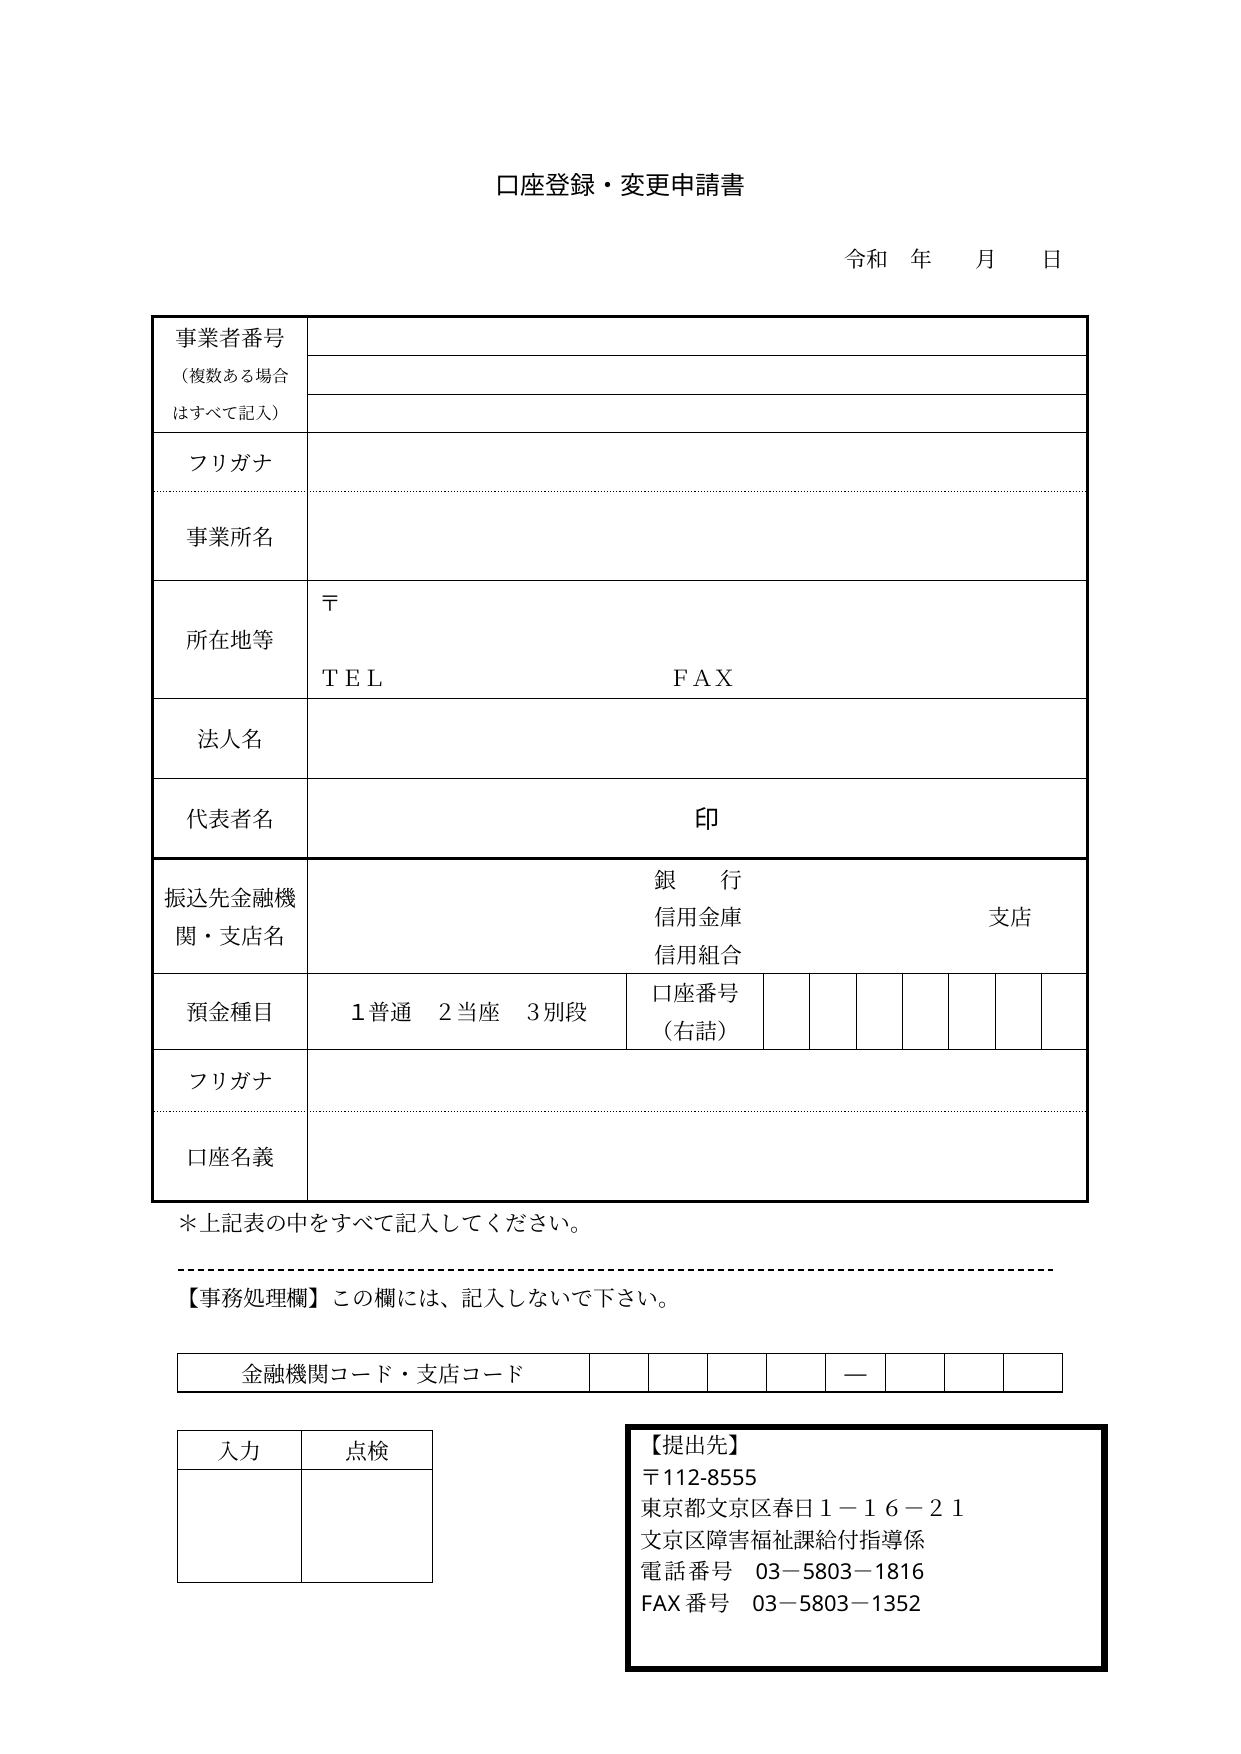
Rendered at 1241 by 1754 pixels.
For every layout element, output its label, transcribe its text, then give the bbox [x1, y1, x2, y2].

text 口座登録・変更申請書 [177, 164, 1063, 202]
table_cell 所在地等 [154, 581, 307, 698]
table_cell [308, 699, 1086, 777]
table_cell 預金種目 [154, 974, 307, 1048]
table_cell [302, 1470, 432, 1582]
table_header [649, 1354, 707, 1391]
table_header [590, 1354, 648, 1391]
table_header [308, 318, 1086, 355]
table_cell [308, 356, 1086, 394]
table_cell [308, 491, 1086, 580]
table_cell フリガナ [154, 1050, 307, 1111]
table_header 金融機関コード・支店コード [178, 1354, 589, 1391]
table_cell フリガナ [154, 433, 307, 491]
table_cell [996, 974, 1041, 1048]
table_cell 代表者名 [154, 779, 307, 857]
table_header [945, 1354, 1003, 1391]
table_cell [308, 1111, 1086, 1200]
table_header [708, 1354, 766, 1391]
table_cell [810, 974, 856, 1048]
table_header [886, 1354, 944, 1391]
table_cell 〒 ＴＥＬ ＦＡＸ [308, 581, 1086, 698]
table_cell [308, 433, 1086, 491]
table_cell [764, 974, 809, 1048]
table_cell １普通 ２当座 ３別段 [308, 974, 626, 1048]
table_cell 印 [308, 779, 1086, 857]
table_cell [949, 974, 995, 1048]
table_cell [903, 974, 948, 1048]
table_cell 口座番号（右詰） [627, 974, 763, 1048]
table_cell 事業所名 [154, 491, 307, 580]
table_header 点検 [302, 1431, 432, 1468]
table_cell 銀 行 信用金庫 支店 信用組合 [308, 860, 1086, 972]
table_cell [178, 1470, 301, 1582]
table_cell 口座名義 [154, 1111, 307, 1200]
text ＊上記表の中をすべて記入してください。 [177, 1203, 1063, 1240]
table_cell 振込先金融機関・支店名 [154, 860, 307, 972]
table_cell [308, 395, 1086, 432]
table_header ― [826, 1354, 885, 1391]
table_cell [1042, 974, 1086, 1048]
table_cell [857, 974, 902, 1048]
text 【事務処理欄】この欄には、記入しないで下さい。 [177, 1278, 1063, 1315]
table_header 入力 [178, 1431, 301, 1468]
table_header [1004, 1354, 1062, 1391]
text 令和 年 月 日 [177, 239, 1063, 277]
table_cell 法人名 [154, 699, 307, 777]
table_header 事業者番号 （複数ある場合はすべて記入） [154, 318, 307, 432]
table_header [767, 1354, 825, 1391]
table_cell [308, 1050, 1086, 1111]
